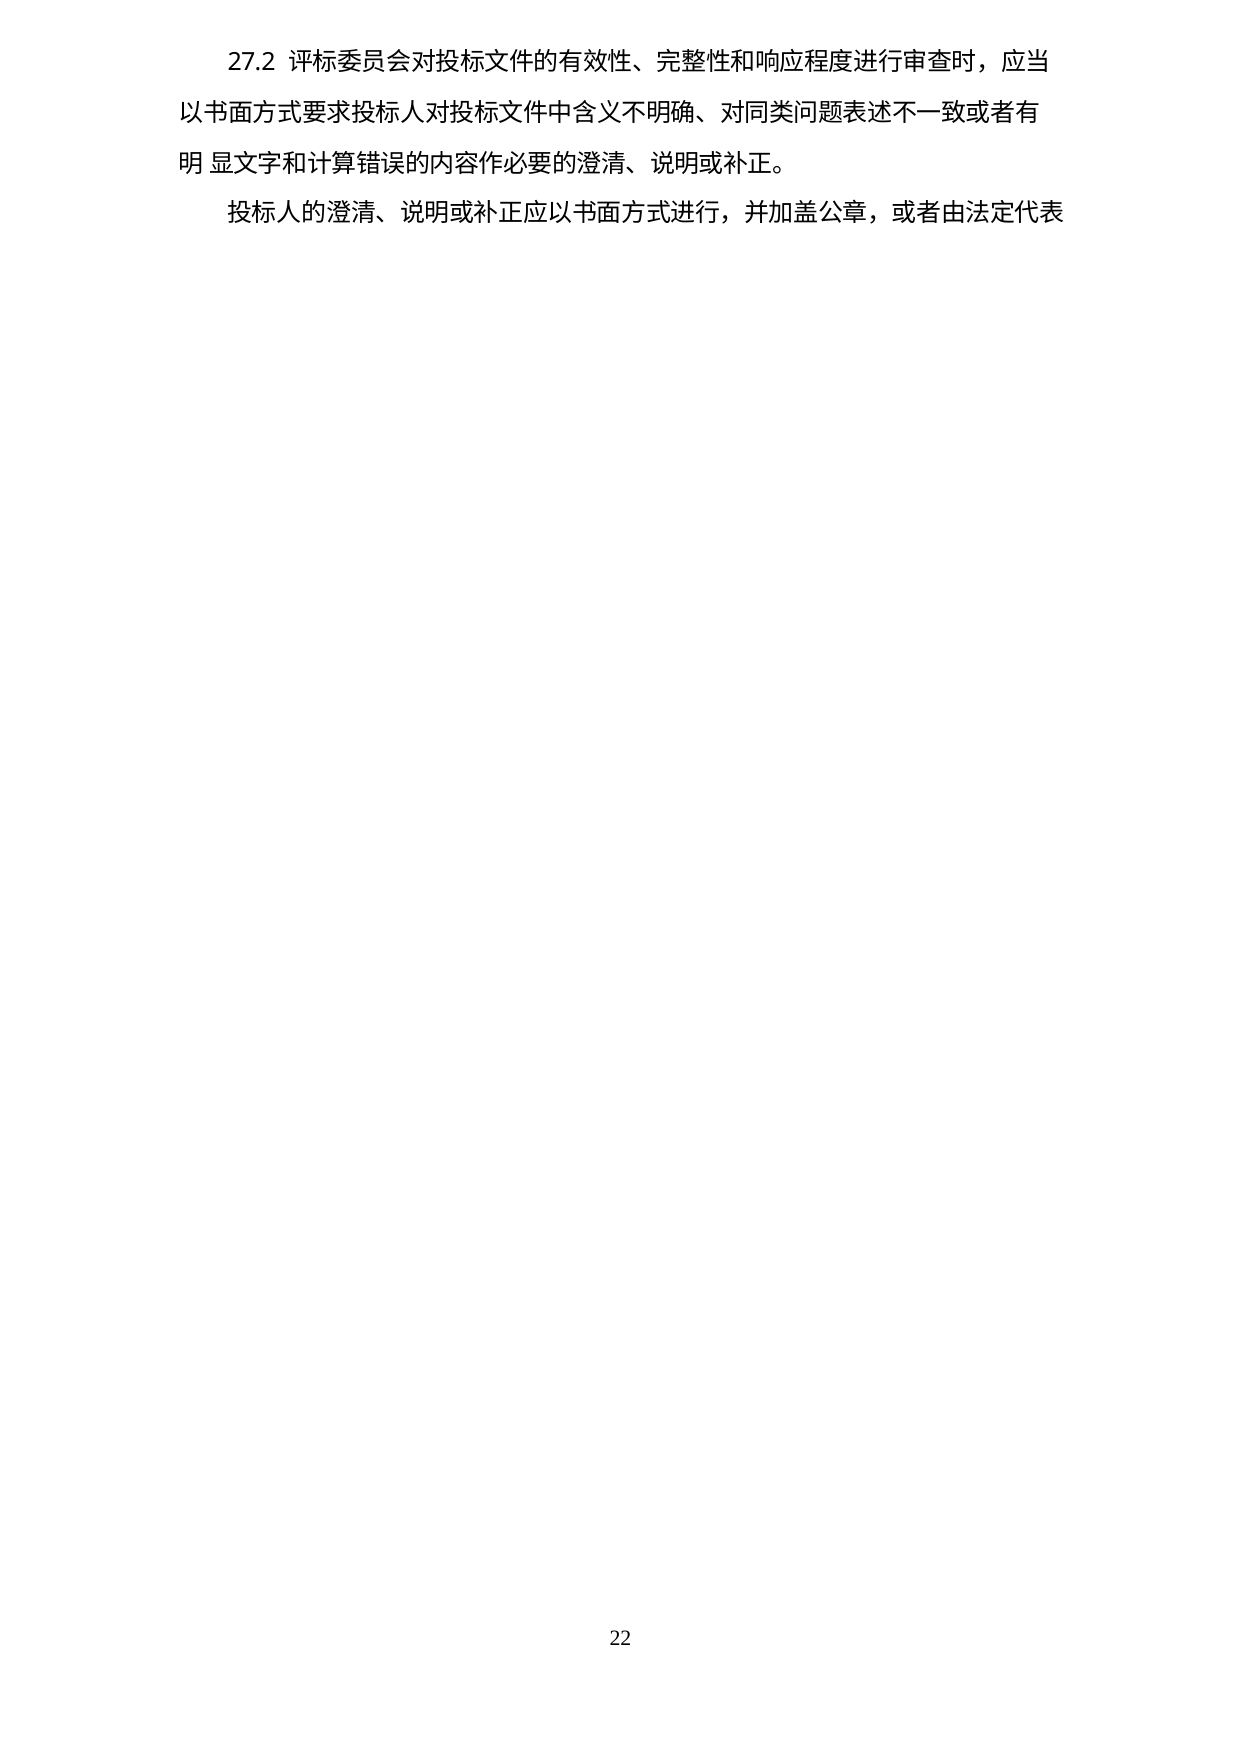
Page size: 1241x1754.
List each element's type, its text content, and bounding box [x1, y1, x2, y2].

text 27.2 评标委员会对投标文件的有效性、完整性和响应程度进行审查时，应当 以书面方式要求投标人对投标文件中含义不明确、对同类问题表述不一致或者有明 显文字和计算错误的内容作必要的澄清、说明或补正。 [178, 42, 1063, 180]
text 投标人的澄清、说明或补正应以书面方式进行，并加盖公章，或者由法定代表 [227, 195, 1069, 228]
